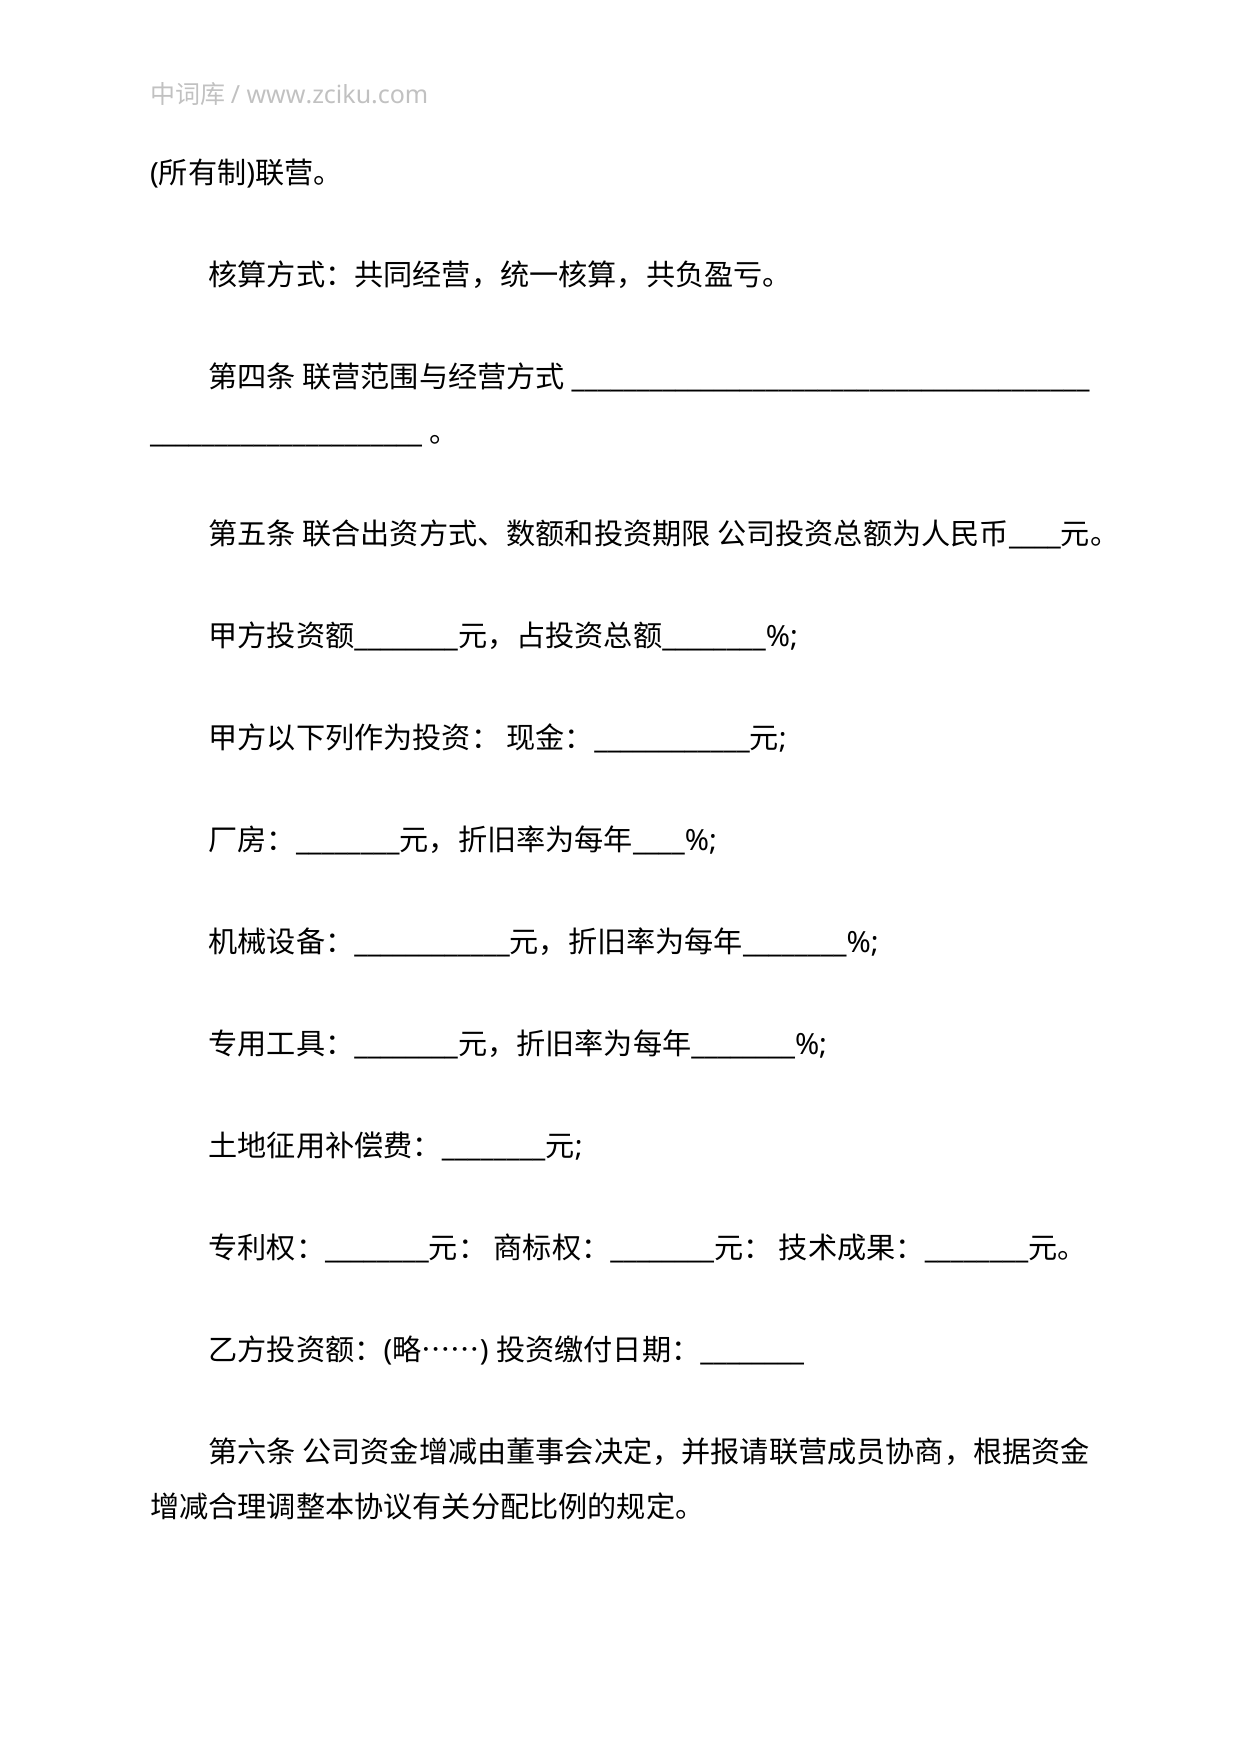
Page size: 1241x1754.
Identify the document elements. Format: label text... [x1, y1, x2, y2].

text 专用工具：________元，折旧率为每年________%; [150, 1021, 1090, 1063]
text 厂房：________元，折旧率为每年____%; [150, 817, 1090, 859]
text 专利权：________元： 商标权：________元： 技术成果：________元。 [150, 1224, 1090, 1267]
text 第五条 联合出资方式、数额和投资期限 公司投资总额为人民币____元。 [150, 511, 1090, 553]
text 核算方式：共同经营，统一核算，共负盈亏。 [150, 252, 1090, 294]
text 第四条 联营范围与经营方式 _____________________________________________________________ 。 [150, 354, 1090, 451]
text 土地征用补偿费：________元; [150, 1123, 1090, 1165]
text 甲方以下列作为投资： 现金：____________元; [150, 715, 1090, 757]
text 机械设备：____________元，折旧率为每年________%; [150, 919, 1090, 961]
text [150, 150, 1090, 192]
text 第六条 公司资金增减由董事会决定，并报请联营成员协商，根据资金增减合理调整本协议有关分配比例的规定。 [150, 1428, 1090, 1526]
text 甲方投资额________元，占投资总额________%; [150, 613, 1090, 655]
text 乙方投资额：(略……) 投资缴付日期：________ [150, 1327, 1090, 1369]
